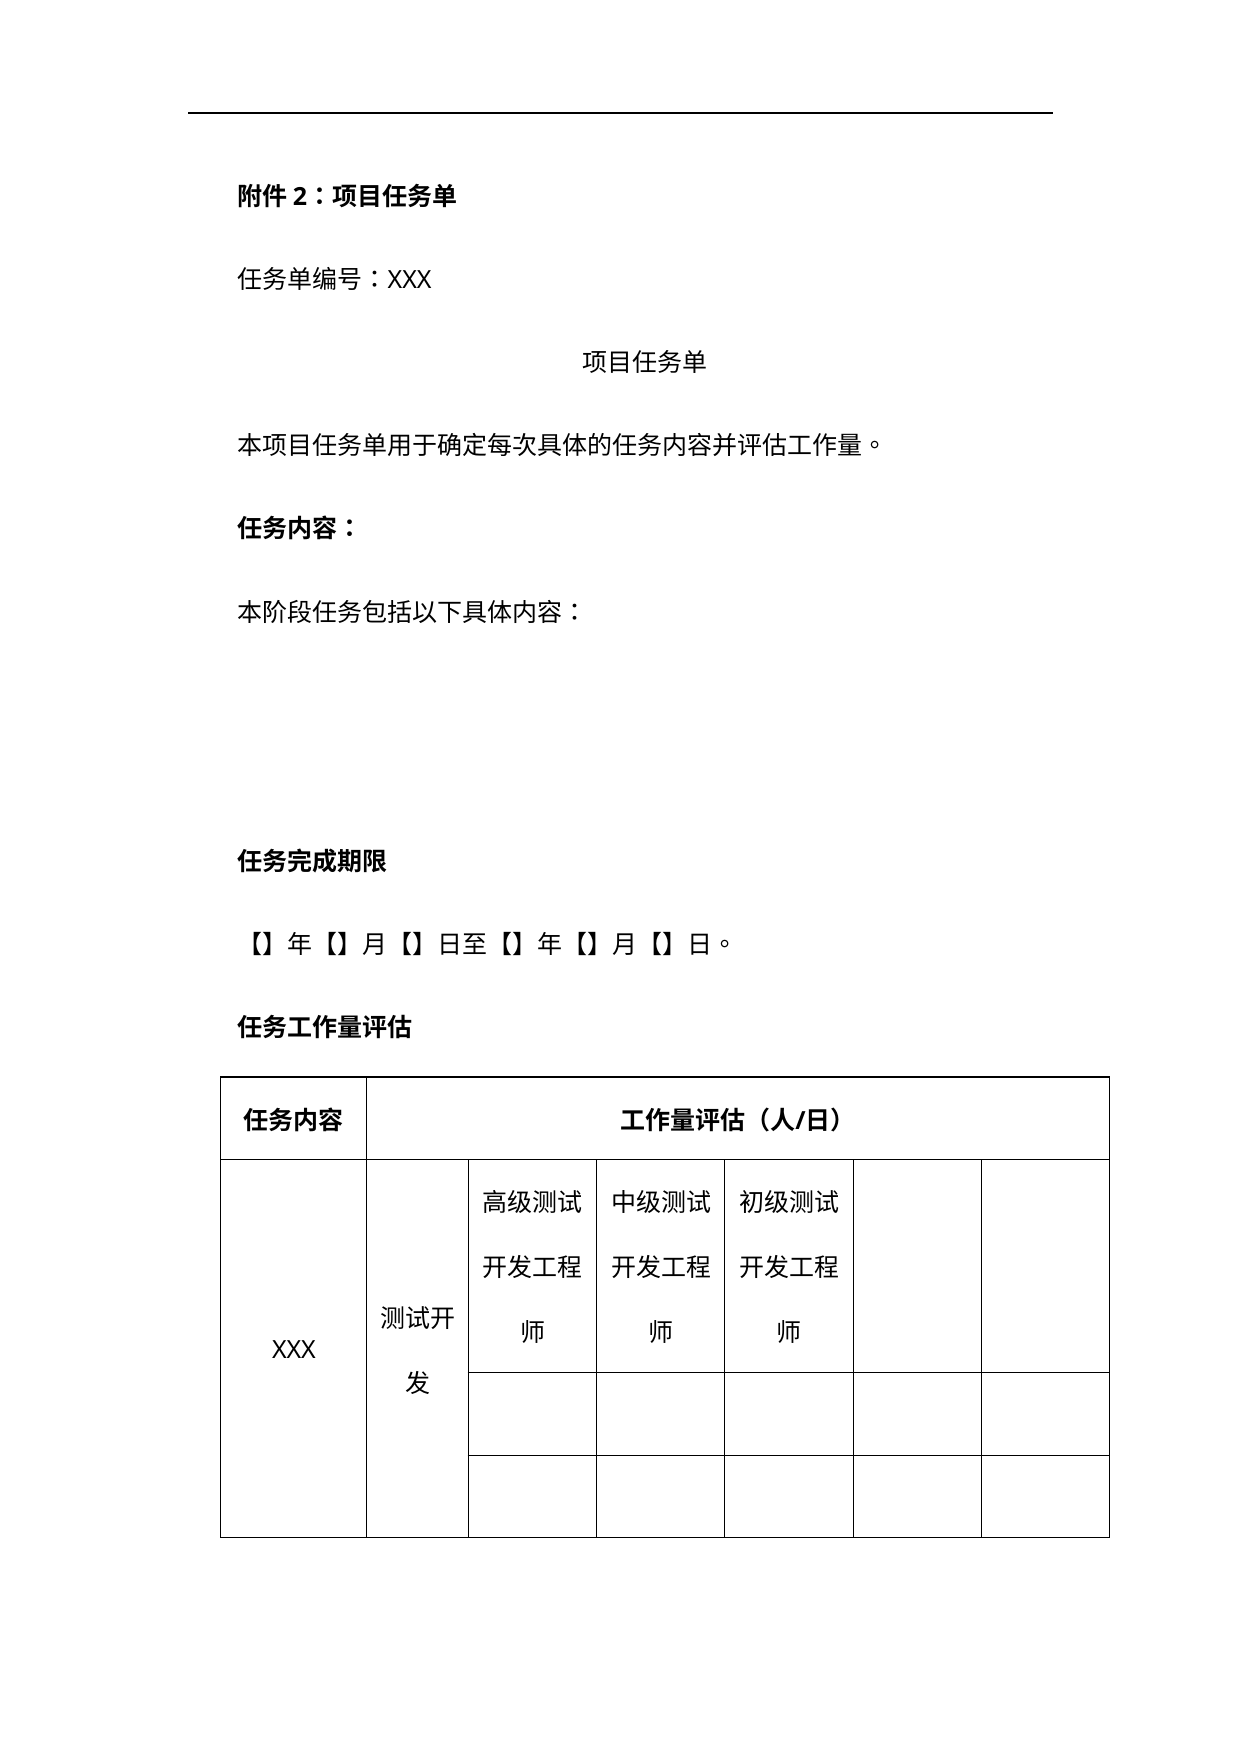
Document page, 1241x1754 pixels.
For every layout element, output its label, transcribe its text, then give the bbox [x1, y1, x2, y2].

text 本阶段任务包括以下具体内容： [187, 578, 1053, 643]
table_cell [597, 1456, 724, 1537]
table_header 任务内容 [221, 1078, 366, 1159]
text 任务内容： [187, 494, 1053, 559]
table_cell [854, 1373, 981, 1454]
table_cell [469, 1373, 596, 1454]
text 任务完成期限 [187, 827, 1053, 892]
table_cell 高级测试开发工程师 [469, 1160, 596, 1372]
table_cell [854, 1160, 981, 1372]
text 任务单编号：XXX [187, 245, 1053, 310]
table_cell 初级测试开发工程师 [725, 1160, 853, 1372]
text 附件2：项目任务单 [187, 162, 1053, 227]
text 【】年【】月【】日至【】年【】月【】日。 [187, 910, 1053, 975]
text 任务工作量评估 [187, 993, 1053, 1058]
table_header 工作量评估（人/日） [367, 1078, 1109, 1159]
table_cell XXX [221, 1160, 366, 1537]
table_cell 测试开发 [367, 1160, 468, 1537]
table_cell [982, 1456, 1109, 1537]
text 项目任务单 [187, 328, 1053, 393]
text 本项目任务单用于确定每次具体的任务内容并评估工作量。 [187, 411, 1053, 476]
table_cell [725, 1456, 853, 1537]
table_cell [469, 1456, 596, 1537]
table_cell [982, 1160, 1109, 1372]
table_cell [982, 1373, 1109, 1454]
table_cell [597, 1373, 724, 1454]
table_cell [854, 1456, 981, 1537]
table_cell 中级测试开发工程师 [597, 1160, 724, 1372]
table_cell [725, 1373, 853, 1454]
